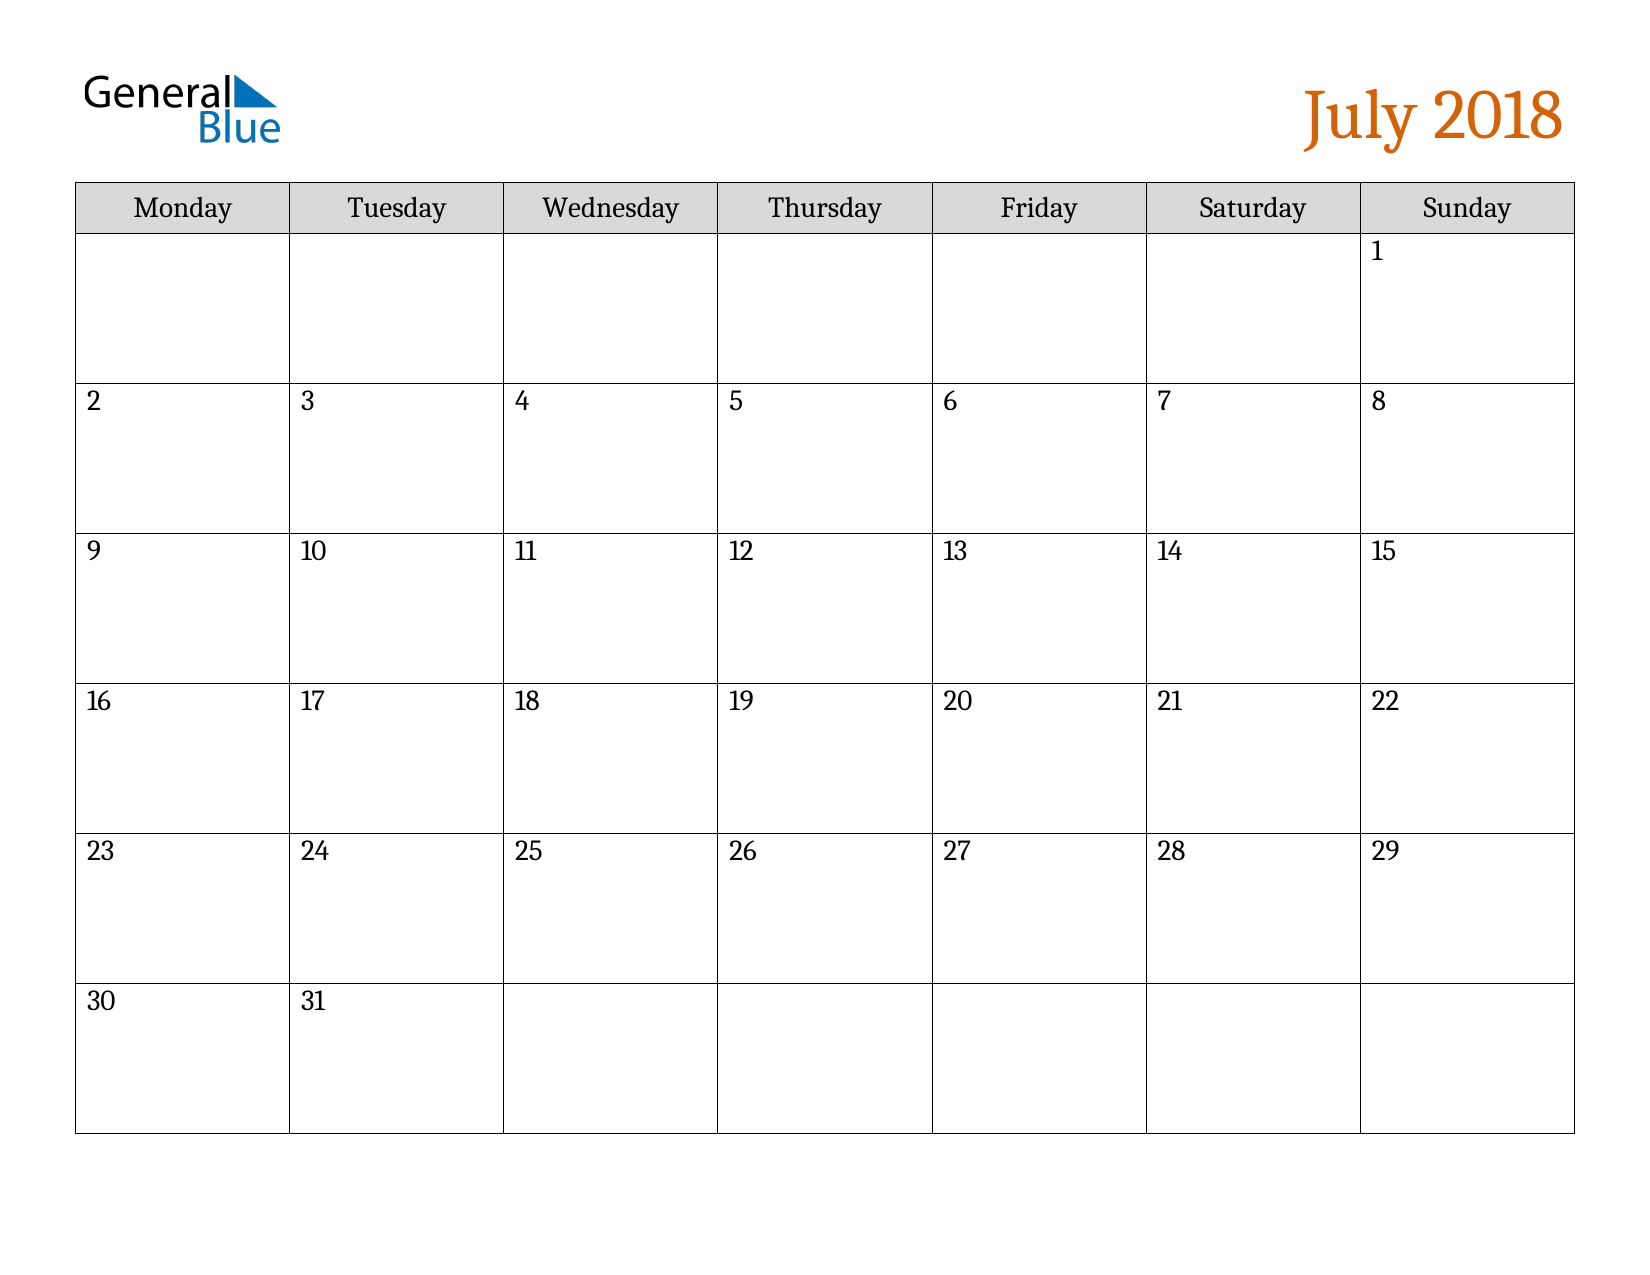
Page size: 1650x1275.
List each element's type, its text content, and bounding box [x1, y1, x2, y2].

table_cell [290, 570, 503, 683]
table_cell 13 [933, 534, 1146, 570]
table_cell [76, 570, 289, 683]
table_cell 21 [1147, 684, 1360, 720]
table_cell [933, 234, 1146, 270]
table_cell [290, 720, 503, 833]
table_cell 30 [76, 984, 289, 1020]
table_header July 2018 [504, 75, 1574, 182]
table_cell 12 [718, 534, 932, 570]
table_cell [1361, 720, 1574, 833]
table_cell [1361, 570, 1574, 683]
table_cell [718, 420, 932, 533]
table_cell [718, 870, 932, 983]
table_cell 19 [718, 684, 932, 720]
table_cell [1147, 270, 1360, 383]
table_cell 20 [933, 684, 1146, 720]
table_cell [290, 234, 503, 270]
table_cell 9 [76, 534, 289, 570]
table_cell 14 [1147, 534, 1360, 570]
table_cell [76, 720, 289, 833]
table_cell Friday [933, 183, 1146, 233]
table_cell 10 [290, 534, 503, 570]
table_cell [1147, 570, 1360, 683]
table_cell [718, 234, 932, 270]
table_cell [1361, 270, 1574, 383]
table_cell [504, 570, 717, 683]
table_cell [504, 720, 717, 833]
table_cell 6 [933, 384, 1146, 420]
table_cell Monday [76, 183, 289, 233]
table_cell 24 [290, 834, 503, 870]
table_cell [1147, 870, 1360, 983]
table_cell [1147, 984, 1360, 1020]
table_cell 22 [1361, 684, 1574, 720]
table_cell 8 [1361, 384, 1574, 420]
table_cell 28 [1147, 834, 1360, 870]
table_cell Wednesday [504, 183, 717, 233]
table_cell [933, 984, 1146, 1020]
table_cell [1361, 1020, 1574, 1133]
table_cell [718, 1020, 932, 1133]
table_cell [933, 720, 1146, 833]
table_cell [1147, 1020, 1360, 1133]
table_cell 7 [1147, 384, 1360, 420]
table_cell [504, 234, 717, 270]
table_cell 23 [76, 834, 289, 870]
table_cell 4 [504, 384, 717, 420]
table_cell [76, 420, 289, 533]
picture [84, 75, 280, 143]
table_cell 1 [1361, 234, 1574, 270]
table_cell [76, 270, 289, 383]
table_cell Saturday [1147, 183, 1360, 233]
table_cell [504, 870, 717, 983]
table_cell [1361, 420, 1574, 533]
table_cell Thursday [718, 183, 932, 233]
table_cell [1147, 234, 1360, 270]
table_cell 27 [933, 834, 1146, 870]
table_cell [290, 870, 503, 983]
table_cell [933, 1020, 1146, 1133]
table_cell Tuesday [290, 183, 503, 233]
table_cell 31 [290, 984, 503, 1020]
table_cell [504, 1020, 717, 1133]
table_cell 11 [504, 534, 717, 570]
table_cell [290, 1020, 503, 1133]
table_cell [933, 870, 1146, 983]
table_cell [76, 870, 289, 983]
table_cell [1147, 720, 1360, 833]
table_cell Sunday [1361, 183, 1574, 233]
table_cell [1361, 984, 1574, 1020]
table_cell [933, 570, 1146, 683]
table_cell [718, 270, 932, 383]
table_cell [1147, 420, 1360, 533]
table_cell [76, 234, 289, 270]
table_cell [718, 720, 932, 833]
table_cell [504, 420, 717, 533]
table_cell [504, 984, 717, 1020]
table_cell [718, 570, 932, 683]
table_cell [290, 270, 503, 383]
table_cell 29 [1361, 834, 1574, 870]
table_cell [933, 270, 1146, 383]
table_cell [933, 420, 1146, 533]
table_cell 16 [76, 684, 289, 720]
table_cell 5 [718, 384, 932, 420]
table_cell 2 [76, 384, 289, 420]
table_cell [504, 270, 717, 383]
table_header [76, 75, 503, 182]
table_cell [1361, 870, 1574, 983]
table_cell 26 [718, 834, 932, 870]
table_cell [290, 420, 503, 533]
table_cell 15 [1361, 534, 1574, 570]
table_cell 3 [290, 384, 503, 420]
table_cell [718, 984, 932, 1020]
table_cell [76, 1020, 289, 1133]
table_cell 25 [504, 834, 717, 870]
table_cell 17 [290, 684, 503, 720]
table_cell 18 [504, 684, 717, 720]
